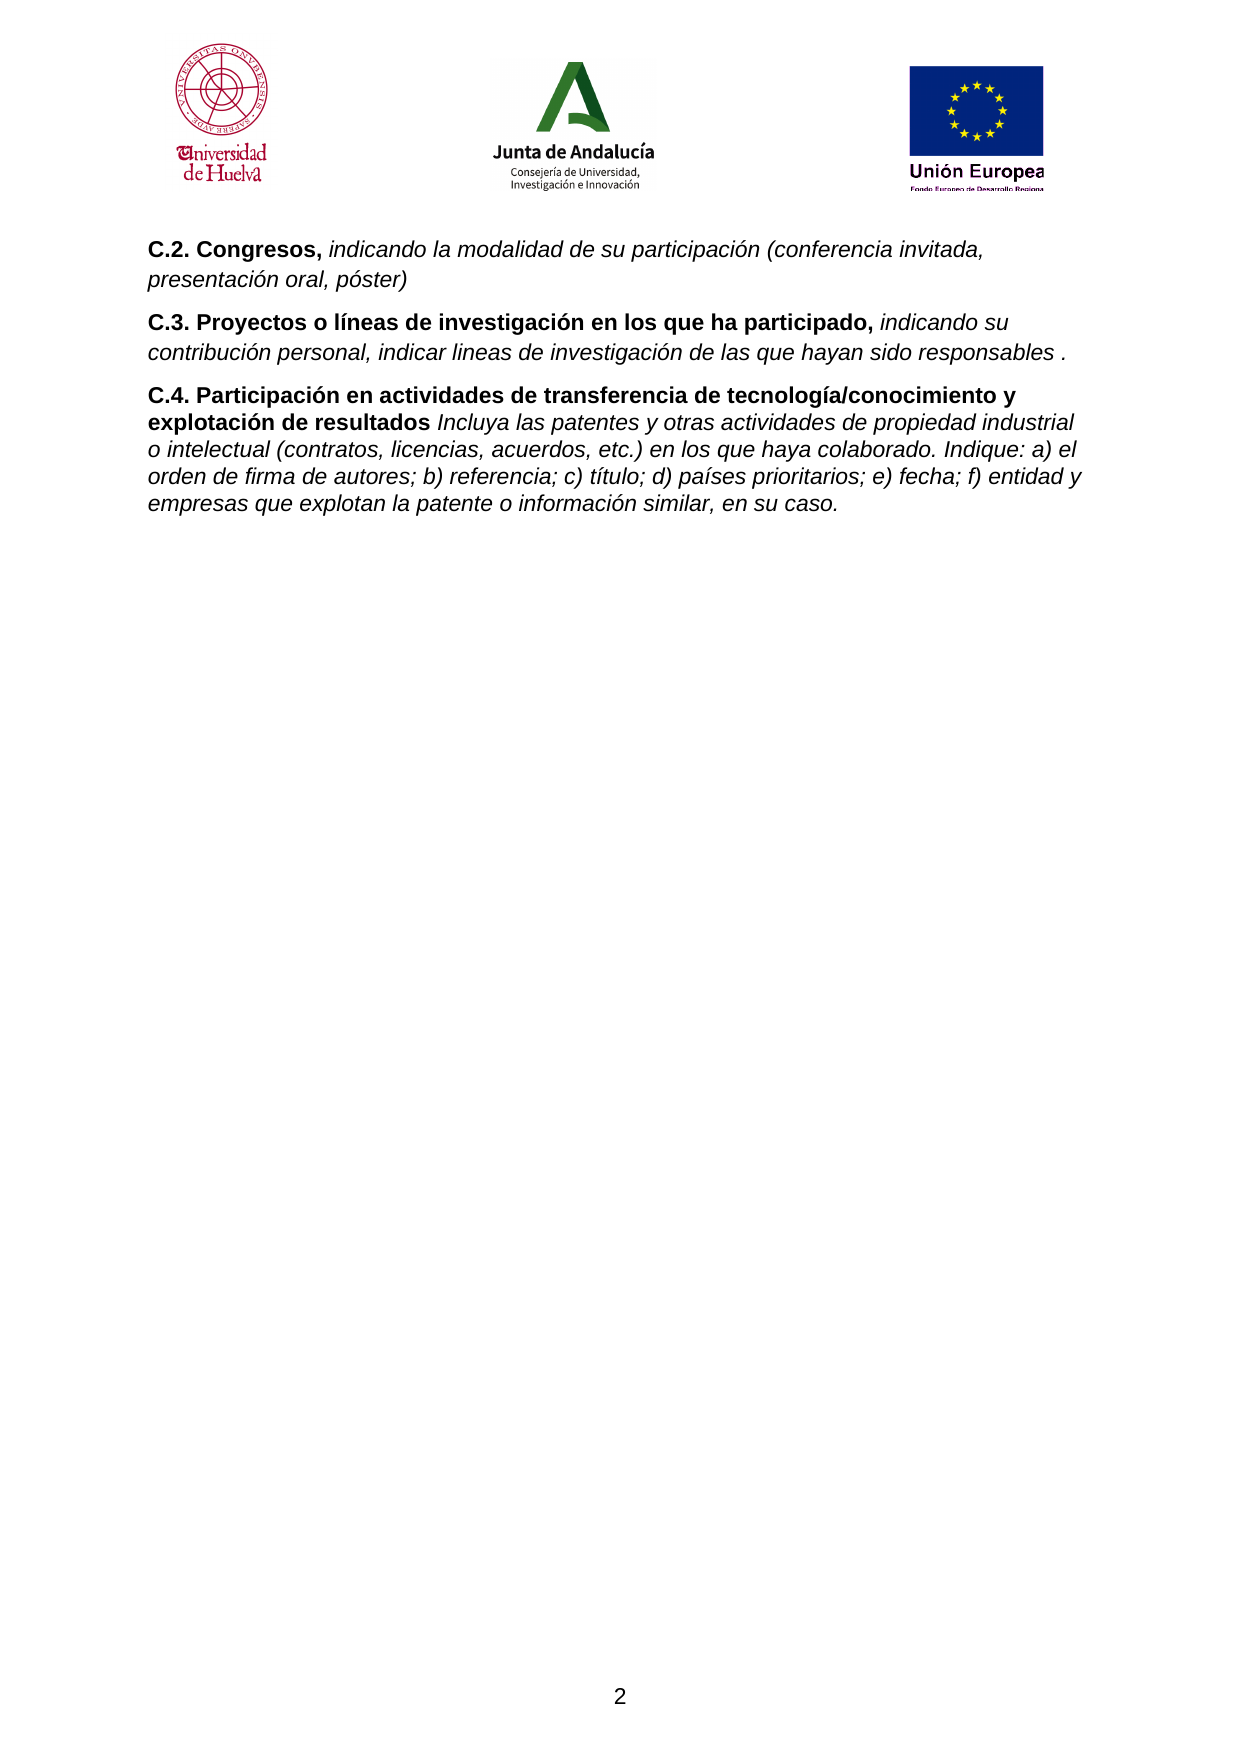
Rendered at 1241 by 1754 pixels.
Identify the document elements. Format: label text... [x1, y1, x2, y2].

picture [909, 66, 1044, 191]
text C.3. Proyectos o líneas de investigación en los que ha participado, indicando su contribución personal, indicar lineas de investigación de las que hayan sido responsables . [148, 309, 1092, 366]
text C.2. Congresos, indicando la modalidad de su participación (conferencia invitada, presentación oral, póster) [148, 236, 1092, 293]
picture [490, 58, 658, 191]
picture [165, 33, 278, 192]
text C.4. Participación en actividades de transferencia de tecnología/conocimiento y explotación de resultados Incluya las patentes y otras actividades de propiedad industrial o intelectual (contratos, licencias, acuerdos, etc.) en los que haya colaborado. Indique: a) el orden de firma de autores; b) referencia; c) título; d) países prioritarios; e) fecha; f) entidad y empresas que explotan la patente o información similar, en su caso. [148, 382, 1092, 517]
